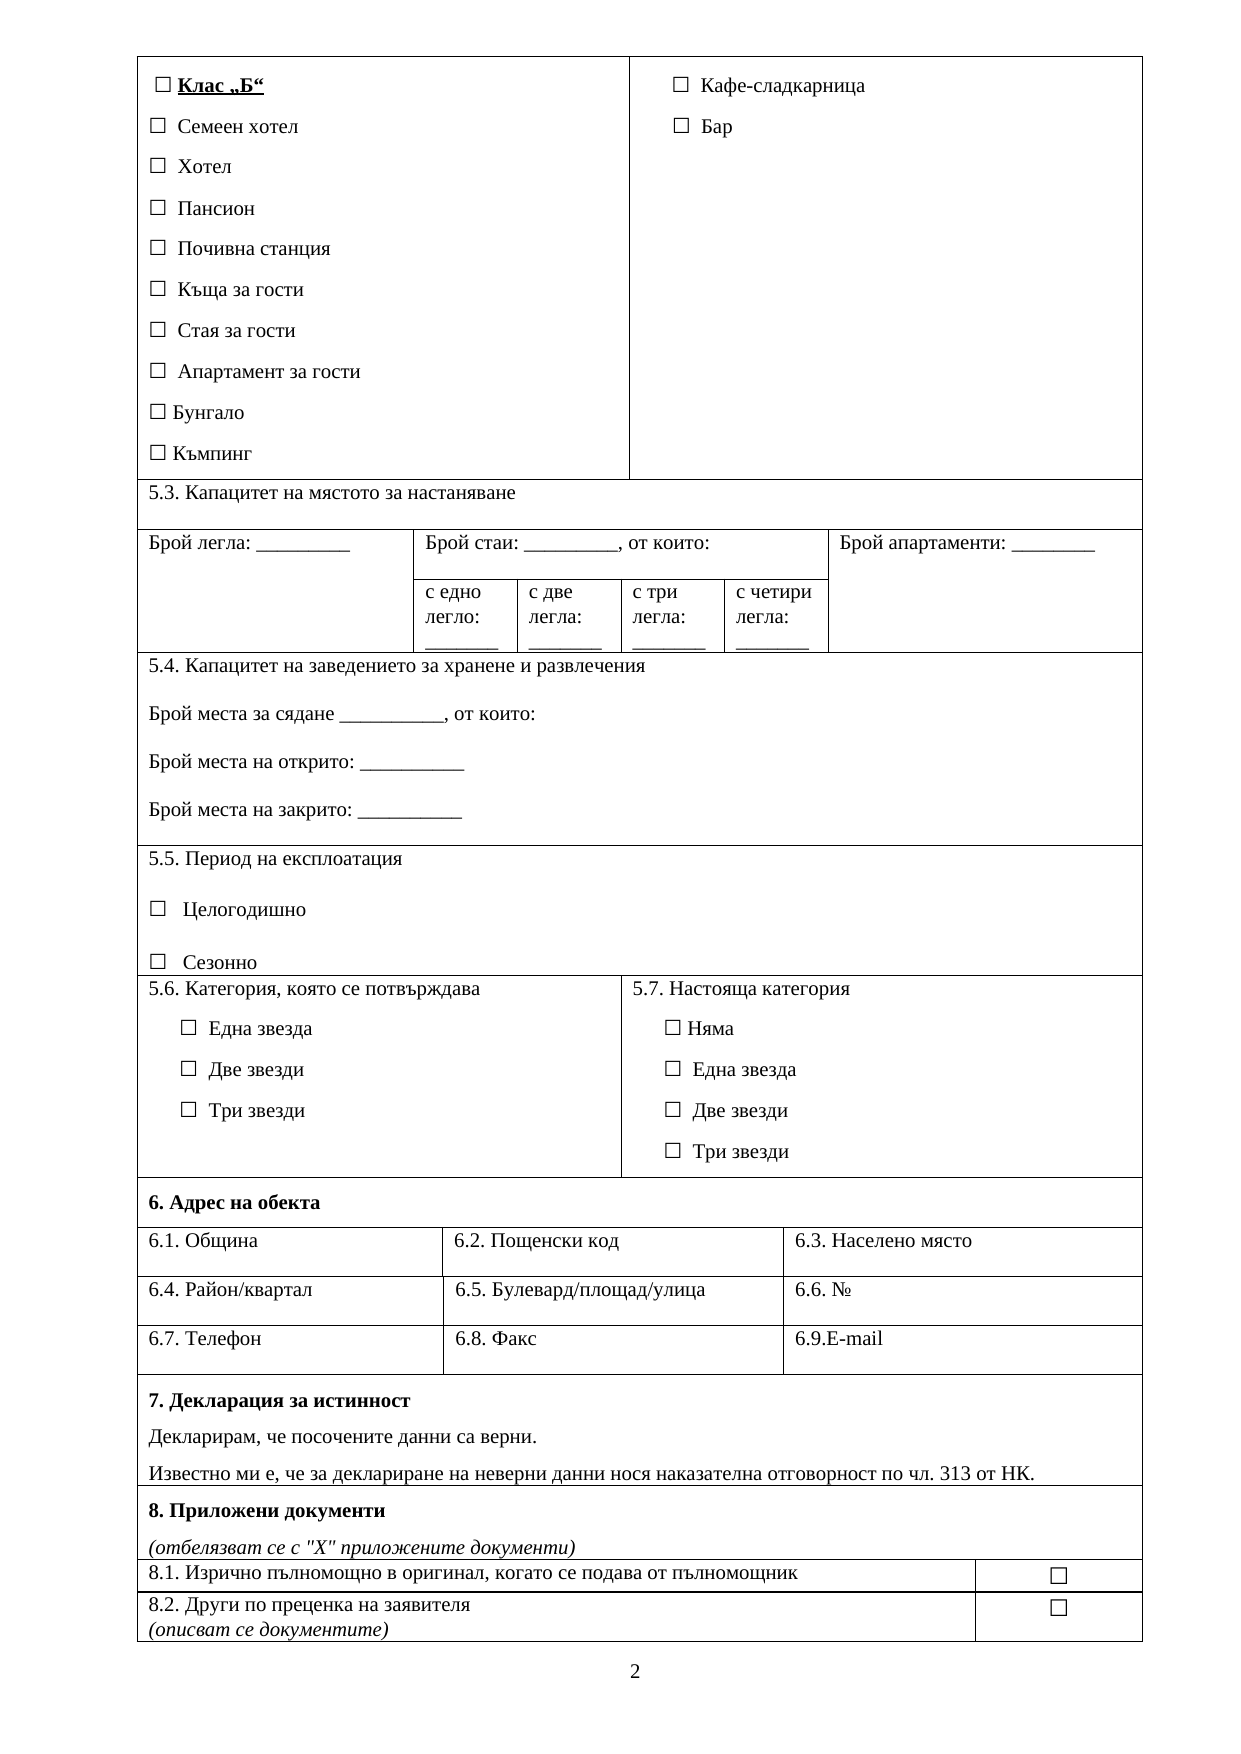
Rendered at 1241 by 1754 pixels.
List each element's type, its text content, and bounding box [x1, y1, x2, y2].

table_cell 5.3. Капацитет на мястото за настаняване [138, 480, 1142, 529]
table_cell Брой стаи: _________, от които: [414, 530, 828, 578]
table_cell 6.9.Е-mail [784, 1326, 1142, 1374]
table_cell Брой апартаменти: ________ [829, 530, 1142, 652]
table_cell с четири легла: _______ [725, 580, 828, 652]
table_cell 7. Декларация за истинност Декларирам, че посочените данни са верни. Известно ми е, че за деклариране на неверни данни нося наказателна отговорност по чл. 313 от НК. [138, 1375, 1142, 1485]
table_cell 6.4. Район/квартал [138, 1277, 443, 1325]
table_cell с три легла: _______ [622, 580, 724, 652]
table_cell 8.2. Други по преценка на заявителя (описват се документите) [138, 1593, 975, 1641]
table_cell ☐ [976, 1560, 1142, 1591]
table_cell 5.6. Категория, която се потвърждава ☐ Една звезда ☐ Две звезди ☐ Три звезди [138, 976, 621, 1177]
table_cell Брой легла: _________ [138, 530, 413, 652]
table_cell 6.6. № [784, 1277, 1142, 1325]
table_cell 6.5. Булевард/площад/улица [444, 1277, 783, 1325]
table_cell ☐ [976, 1593, 1142, 1641]
table_cell 6.2. Пощенски код [443, 1228, 783, 1276]
table_cell 6.8. Факс [444, 1326, 783, 1374]
table_cell 6.3. Населено място [784, 1228, 1142, 1276]
table_cell с едно легло: _______ [414, 580, 517, 652]
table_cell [630, 57, 1142, 479]
table_cell с две легла: _______ [518, 580, 621, 652]
table_cell 5.5. Период на експлоатация ☐ Целогодишно ☐ Сезонно [138, 846, 1142, 975]
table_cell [138, 57, 629, 479]
table_cell 5.4. Капацитет на заведението за хранене и развлечения Брой места за сядане __________, от които: Брой места на открито: __________ Брой места на закрито: __________ [138, 653, 1142, 845]
table_cell 6.7. Телефон [138, 1326, 443, 1374]
table_cell 6. Адрес на обекта [138, 1178, 1142, 1227]
table_cell 8.1. Изрично пълномощно в оригинал, когато се подава от пълномощник [138, 1560, 975, 1591]
table_cell 6.1. Община [138, 1228, 442, 1276]
table_cell 8. Приложени документи (отбелязват се с "Х" приложените документи) [138, 1486, 1142, 1559]
table_cell 5.7. Настояща категория ☐ Няма ☐ Една звезда ☐ Две звезди ☐ Три звезди [622, 976, 1142, 1177]
